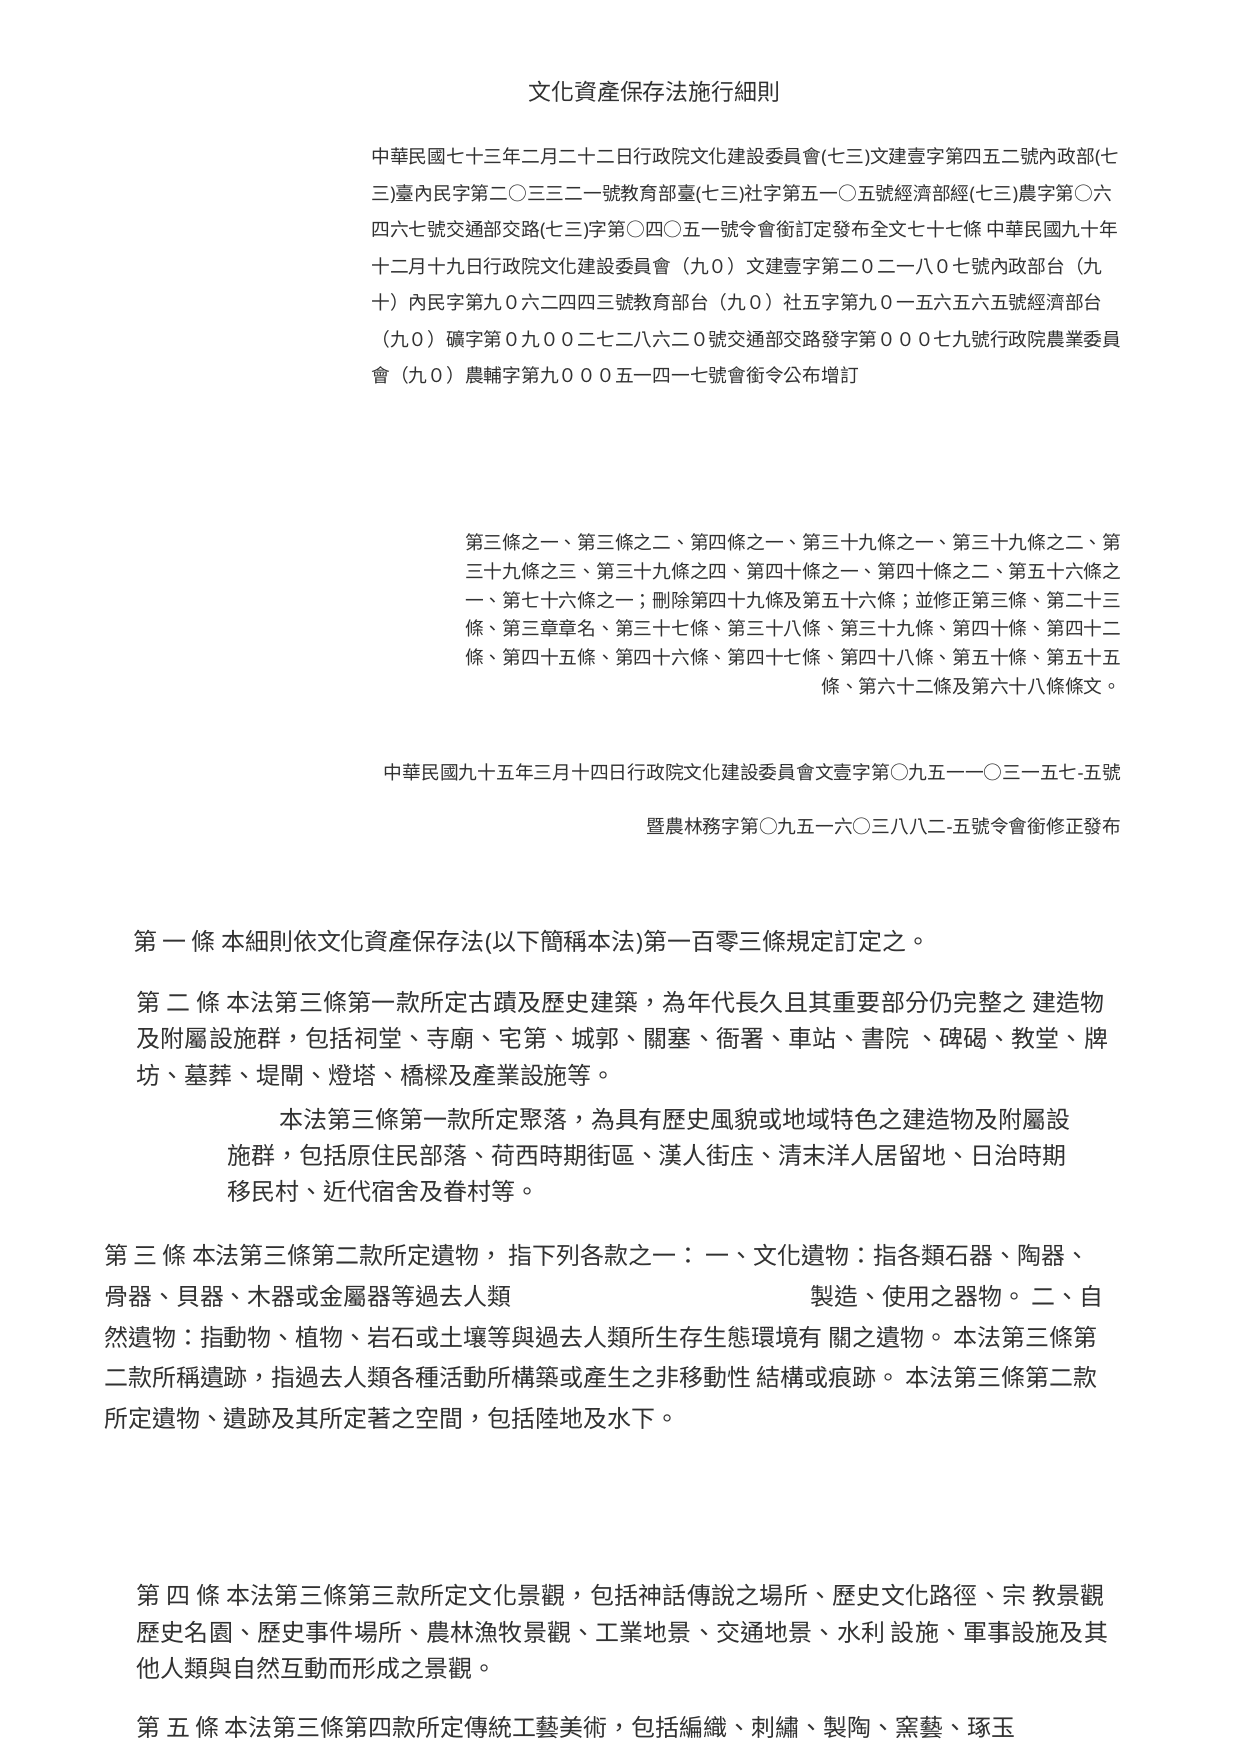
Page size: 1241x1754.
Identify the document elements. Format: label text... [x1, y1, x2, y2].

text 第 三 條 本法第三條第二款所定遺物， 指下列各款之一： 一、文化遺物：指各類石器、陶器、骨器、貝器、木器或金屬器等過去人類 製造、使用之器物。 二、自然遺物：指動物、植物、岩石或土壤等與過去人類所生存生態環境有 關之遺物。 本法第三條第二款所稱遺跡，指過去人類各種活動所構築或產生之非移動性 結構或痕跡。 本法第三條第二款所定遺物、遺跡及其所定著之空間，包括陸地及水下。 [104, 1231, 1111, 1434]
text 暨農林務字第○九五一六○三八八二-五號令會銜修正發布 [646, 811, 1192, 839]
text 第 一 條 本細則依文化資產保存法(以下簡稱本法)第一百零三條規定訂定之。 [133, 921, 1114, 957]
text 文化資產保存法施行細則 [488, 74, 821, 107]
text 第 五 條 本法第三條第四款所定傳統工藝美術，包括編織、刺繡、製陶、窯藝、琢玉 [136, 1707, 1183, 1744]
text 本法第三條第一款所定聚落，為具有歷史風貌或地域特色之建造物及附屬設 [279, 1099, 1188, 1135]
text 第三條之一、第三條之二、第四條之一、第三十九條之一、第三十九條之二、第三十九條之三、第三十九條之四、第四十條之一、第四十條之二、第五十六條之一、第七十六條之一；刪除第四十九條及第五十六條；並修正第三條、第二十三條、第三章章名、第三十七條、第三十八條、第三十九條、第四十條、第四十二條、第四十五條、第四十六條、第四十七條、第四十八條、第五十條、第五十五條、第六十二條及第六十八條條文。 [465, 526, 1121, 699]
text 第 二 條 本法第三條第一款所定古蹟及歷史建築，為年代長久且其重要部分仍完整之 建造物及附屬設施群，包括祠堂、寺廟、宅第、城郭、關塞、衙署、車站、書院 、碑碣、教堂、牌坊、墓葬、堤閘、燈塔、橋樑及產業設施等。 [136, 982, 1109, 1091]
text 中華民國九十五年三月十四日行政院文化建設委員會文壹字第○九五一一○三一五七-五號 [384, 756, 1192, 785]
text 中華民國七十三年二月二十二日行政院文化建設委員會(七三)文建壹字第四五二號內政部(七三)臺內民字第二○三三二一號教育部臺(七三)社字第五一○五號經濟部經(七三)農字第○六四六七號交通部交路(七三)字第○四○五一號令會銜訂定發布全文七十七條 中華民國九十年十二月十九日行政院文化建設委員會（九０）文建壹字第二０二一八０七號內政部台（九十）內民字第九０六二四四三號教育部台（九０）社五字第九０一五六五六五號經濟部台（九０）礦字第０九００二七二八六二０號交通部交路發字第０００七九號行政院農業委員會（九０）農輔字第九０００五一四一七號會銜令公布增訂 [371, 132, 1121, 388]
text 移民村、近代宿舍及眷村等。 [227, 1171, 636, 1207]
text 第 四 條 本法第三條第三款所定文化景觀，包括神話傳說之場所、歷史文化路徑、宗 教景觀、歷史名園、歷史事件場所、農林漁牧景觀、工業地景、交通地景、水利 設施、軍事設施及其他人類與自然互動而形成之景觀。 [136, 1575, 1109, 1684]
text 施群，包括原住民部落、荷西時期街區、漢人街庒、清末洋人居留地、日治時期 [227, 1135, 1186, 1171]
